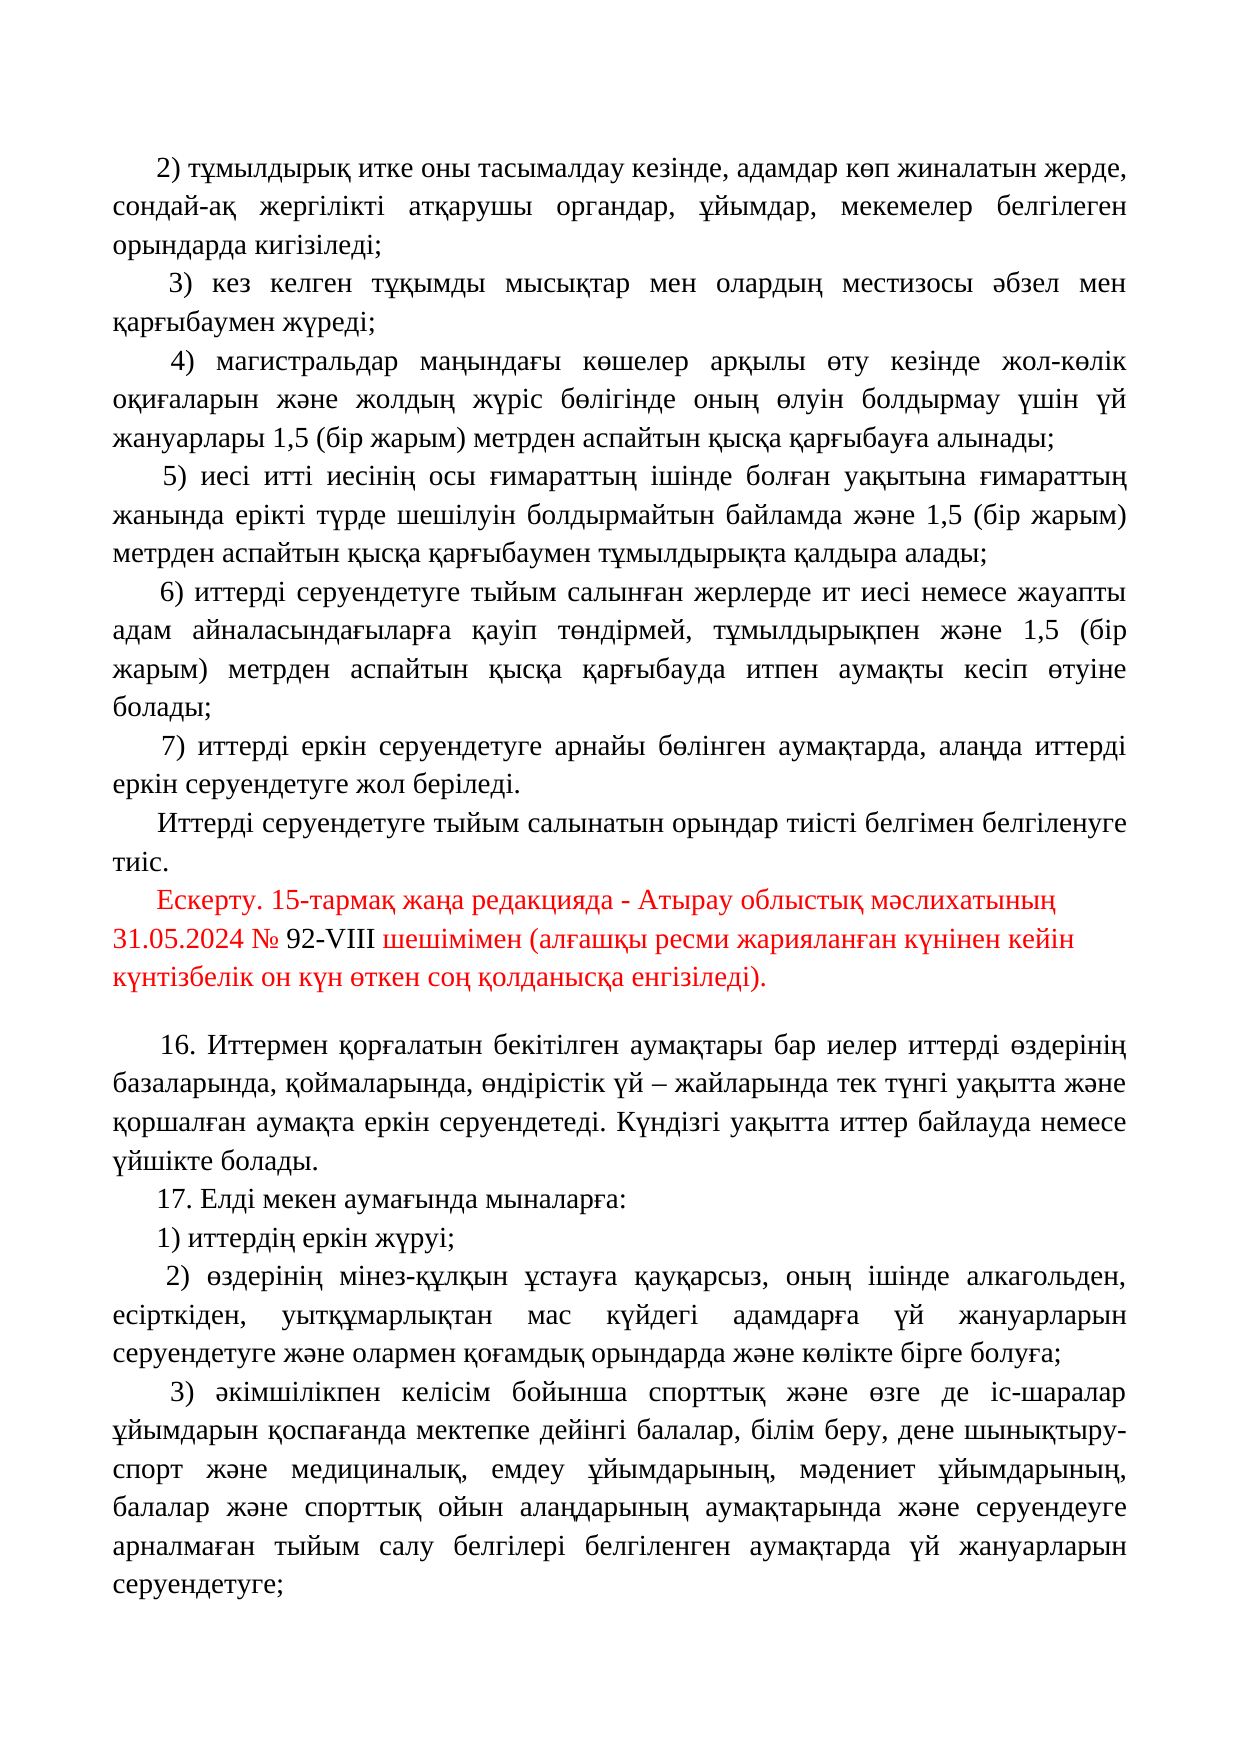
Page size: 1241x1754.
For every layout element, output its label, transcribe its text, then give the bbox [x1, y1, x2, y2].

text 6) иттерді серуендетуге тыйым салынған жерлерде ит иесі немесе жауапты адам айналасындағыларға қауіп төндірмей, тұмылдырықпен және 1,5 (бір жарым) метрден аспайтын қысқа қарғыбауда итпен аумақты кесіп өтуіне болады; [112, 574, 1128, 723]
text Иттерді серуендетуге тыйым салынатын орындар тиісті белгімен белгіленуге тиіс. [112, 805, 1128, 877]
text 17. Елді мекен аумағында мыналарға: [112, 1181, 1128, 1215]
text 2) өздерінің мінез-құлқын ұстауға қауқарсыз, оның ішінде алкагольден, есірткіден, уытқұмарлықтан мас күйдегі адамдарға үй жануарларын серуендетуге және олармен қоғамдық орындарда және көлікте бірге болуға; [112, 1258, 1128, 1369]
text 7) иттерді еркін серуендетуге арнайы бөлінген аумақтарда, алаңда иттерді еркін серуендетуге жол беріледі. [112, 728, 1128, 800]
text 2) тұмылдырық итке оны тасымалдау кезінде, адамдар көп жиналатын жерде, сондай-ақ жергілікті атқарушы органдар, ұйымдар, мекемелер белгілеген орындарда кигізіледі; [112, 150, 1128, 261]
text 4) магистральдар маңындағы көшелер арқылы өту кезінде жол-көлік оқиғаларын және жолдың жүріс бөлігінде оның өлуін болдырмау үшін үй жануарлары 1,5 (бір жарым) метрден аспайтын қысқа қарғыбауға алынады; [112, 343, 1128, 453]
text 3) кез келген тұқымды мысықтар мен олардың местизосы әбзел мен қарғыбаумен жүреді; [112, 266, 1128, 338]
text 1) иттердің еркін жүруі; [112, 1220, 1128, 1253]
text Ескерту. 15-тармақ жаңа редакцияда - Атырау облыстық мәслихатының 31.05.2024 № 92-VIII шешімімен (алғашқы ресми жарияланған күнінен кейін күнтізбелік он күн өткен соң қолданысқа енгізіледі). [112, 882, 1128, 1023]
text 5) иесі итті иесінің осы ғимараттың ішінде болған уақытына ғимараттың жанында ерікті түрде шешілуін болдырмайтын байламда және 1,5 (бір жарым) метрден аспайтын қысқа қарғыбаумен тұмылдырықта қалдыра алады; [112, 458, 1128, 569]
text 16. Иттермен қорғалатын бекітілген аумақтары бар иелер иттерді өздерінің базаларында, қоймаларында, өндірістік үй – жайларында тек түнгі уақытта және қоршалған аумақта еркін серуендетеді. Күндізгі уақытта иттер байлауда немесе үйшікте болады. [112, 1027, 1128, 1176]
text 3) әкімшілікпен келісім бойынша спорттық және өзге де іс-шаралар ұйымдарын қоспағанда мектепке дейінгі балалар, білім беру, дене шынықтыру-спорт және медициналық, емдеу ұйымдарының, мәдениет ұйымдарының, балалар және спорттық ойын алаңдарының аумақтарында және серуендеуге арналмаған тыйым салу белгілері белгіленген аумақтарда үй жануарларын серуендетуге; [112, 1374, 1128, 1600]
